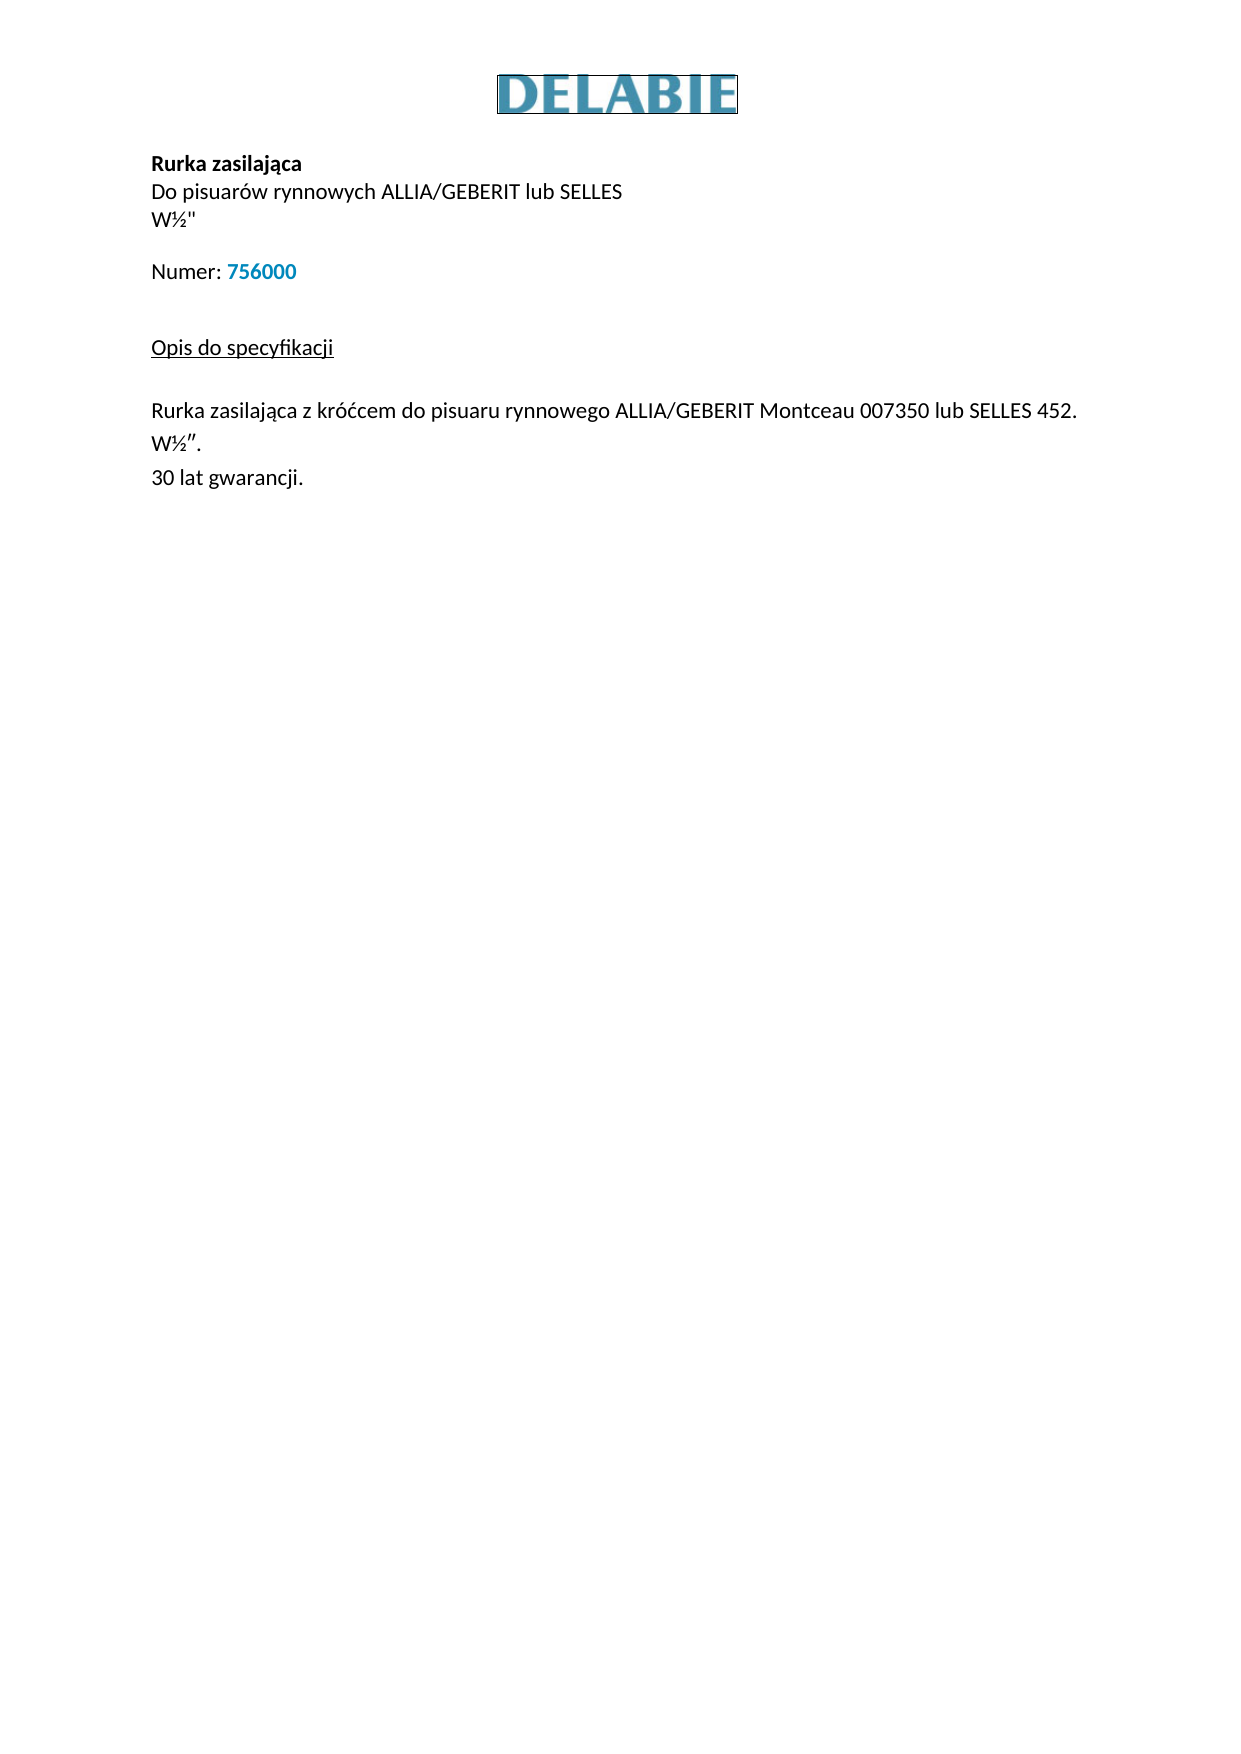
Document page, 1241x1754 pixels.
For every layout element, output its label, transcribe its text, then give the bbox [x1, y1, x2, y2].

text Opis do specyfikacji [151, 333, 1084, 361]
text 30 lat gwarancji. [151, 463, 1084, 491]
picture [498, 76, 737, 113]
text Rurka zasilająca [151, 149, 1084, 177]
text Do pisuarów rynnowych ALLIA/GEBERIT lub SELLES [151, 177, 1084, 205]
text W½″. [151, 429, 1084, 458]
text Rurka zasilająca z króćcem do pisuaru rynnowego ALLIA/GEBERIT Montceau 007350 lub SELLES 452. [151, 396, 1084, 424]
text Numer: 756000 [151, 257, 1084, 285]
text W½" [151, 205, 1084, 233]
